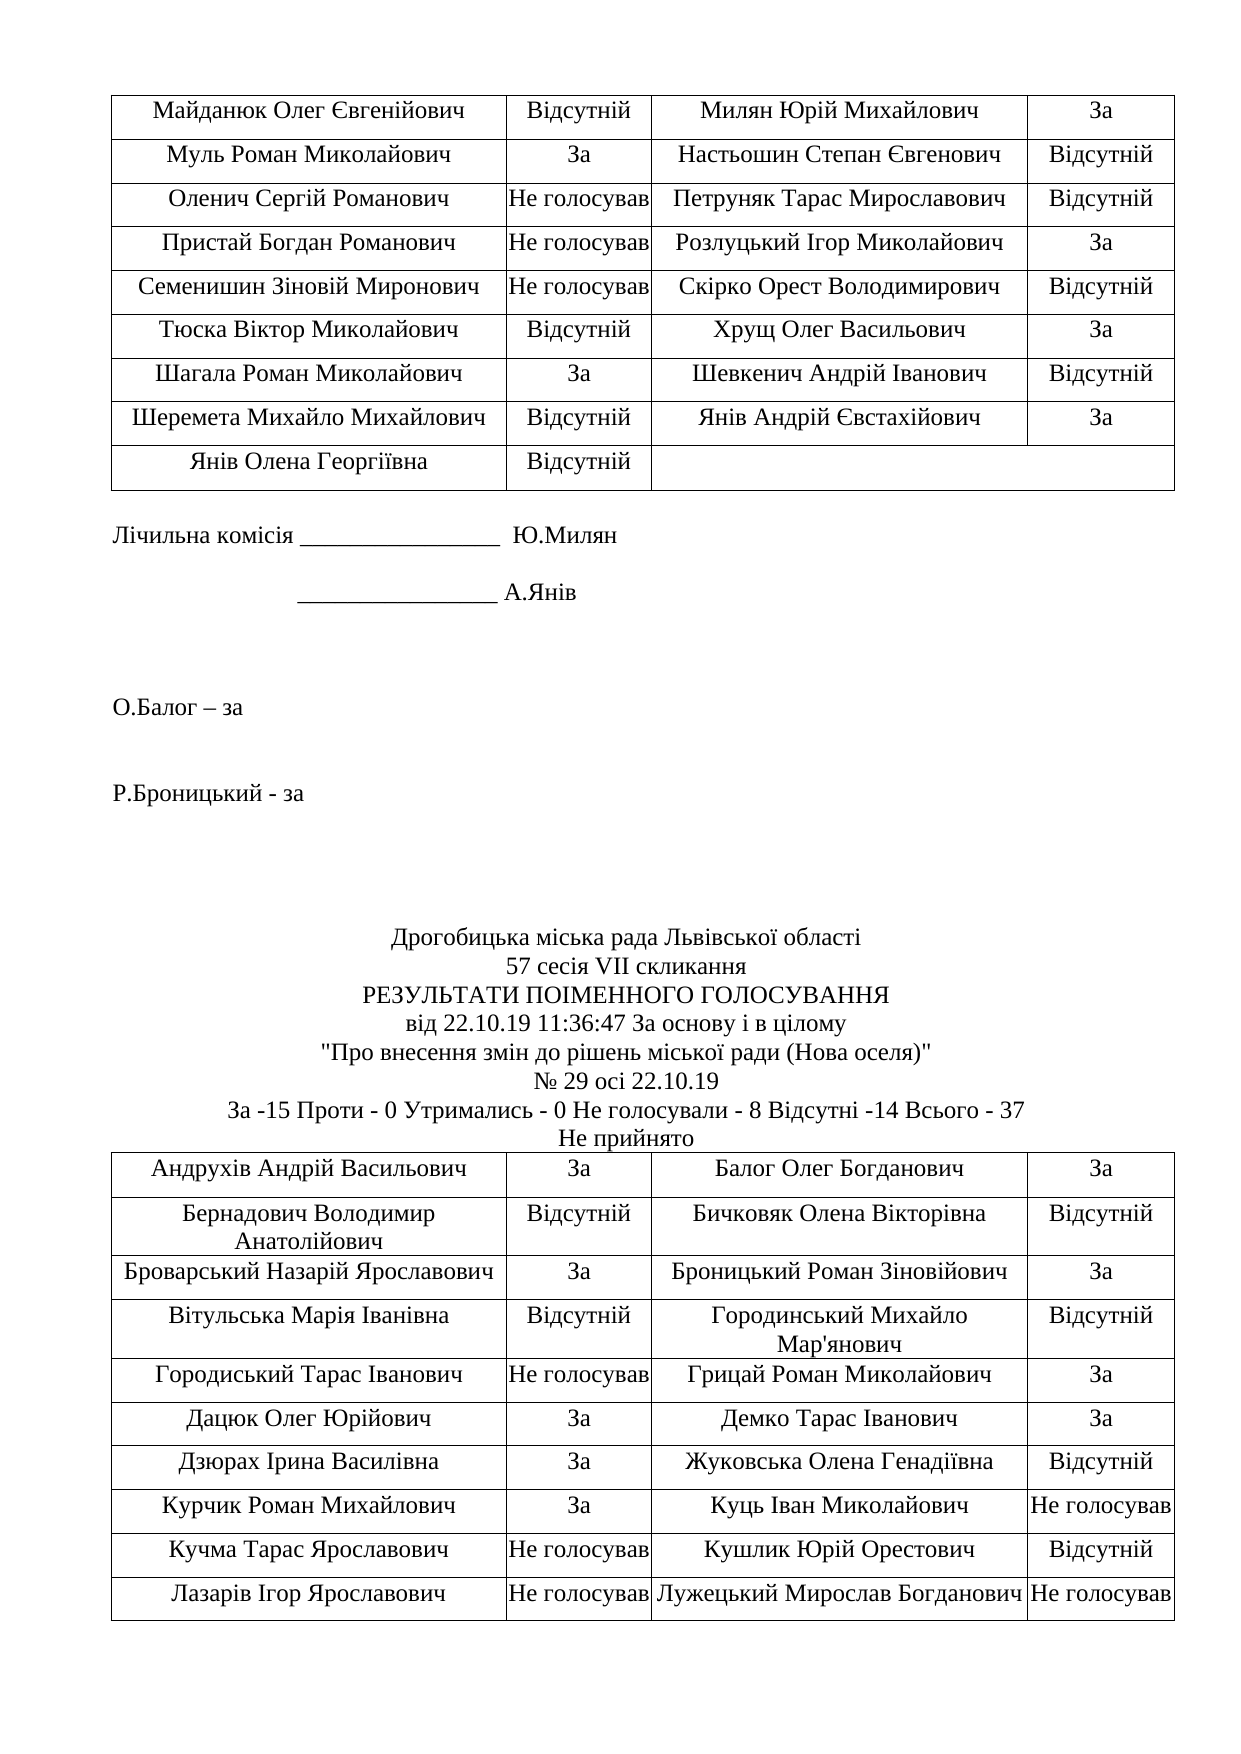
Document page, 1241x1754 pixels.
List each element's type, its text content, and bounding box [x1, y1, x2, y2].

text № 29 осі 22.10.19 [112, 1066, 1140, 1095]
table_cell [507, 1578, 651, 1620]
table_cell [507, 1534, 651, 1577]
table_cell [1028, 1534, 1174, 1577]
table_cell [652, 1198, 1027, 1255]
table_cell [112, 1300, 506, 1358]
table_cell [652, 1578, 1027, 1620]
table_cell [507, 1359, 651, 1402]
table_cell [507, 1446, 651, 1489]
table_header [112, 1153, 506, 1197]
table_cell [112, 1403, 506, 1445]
text Не прийнято [112, 1123, 1140, 1152]
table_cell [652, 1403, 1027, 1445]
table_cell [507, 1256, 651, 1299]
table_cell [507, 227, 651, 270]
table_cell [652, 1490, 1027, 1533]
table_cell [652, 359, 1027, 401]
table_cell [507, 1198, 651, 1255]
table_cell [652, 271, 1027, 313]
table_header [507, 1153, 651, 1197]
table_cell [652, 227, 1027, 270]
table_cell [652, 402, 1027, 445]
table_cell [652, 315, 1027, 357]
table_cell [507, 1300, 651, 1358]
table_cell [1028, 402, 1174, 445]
text "Про внесення змін до рішень міської ради (Нова оселя)" [112, 1037, 1140, 1066]
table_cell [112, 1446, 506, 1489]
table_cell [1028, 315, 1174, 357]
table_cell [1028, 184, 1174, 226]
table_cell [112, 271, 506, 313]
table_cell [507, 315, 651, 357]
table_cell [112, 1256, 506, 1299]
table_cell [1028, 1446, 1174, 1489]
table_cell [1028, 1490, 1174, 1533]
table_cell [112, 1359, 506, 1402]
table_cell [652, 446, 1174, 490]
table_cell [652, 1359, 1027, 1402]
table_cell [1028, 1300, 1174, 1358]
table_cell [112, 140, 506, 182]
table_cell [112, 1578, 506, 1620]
text ________________ А.Янів [112, 577, 1140, 606]
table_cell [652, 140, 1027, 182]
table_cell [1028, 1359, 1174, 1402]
text Дрогобицька міська рада Львівської області [112, 922, 1140, 951]
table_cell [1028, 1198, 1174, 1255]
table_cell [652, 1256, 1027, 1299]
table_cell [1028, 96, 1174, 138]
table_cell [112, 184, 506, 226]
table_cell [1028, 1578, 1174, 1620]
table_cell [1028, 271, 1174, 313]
text О.Балог – за [112, 692, 1140, 721]
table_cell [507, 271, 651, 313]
text Р.Броницький - за [112, 778, 1140, 807]
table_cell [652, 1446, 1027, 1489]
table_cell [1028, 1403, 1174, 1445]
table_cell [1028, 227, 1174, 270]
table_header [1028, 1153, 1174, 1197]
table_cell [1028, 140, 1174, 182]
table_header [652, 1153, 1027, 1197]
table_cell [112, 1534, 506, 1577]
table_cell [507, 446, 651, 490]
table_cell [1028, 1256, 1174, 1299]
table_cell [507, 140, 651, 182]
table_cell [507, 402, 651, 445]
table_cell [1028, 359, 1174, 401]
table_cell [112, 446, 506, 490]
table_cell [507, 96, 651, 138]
text За -15 Проти - 0 Утримались - 0 Не голосували - 8 Відсутні -14 Всього - 37 [112, 1095, 1140, 1123]
text 57 сесія VII скликання [112, 951, 1140, 980]
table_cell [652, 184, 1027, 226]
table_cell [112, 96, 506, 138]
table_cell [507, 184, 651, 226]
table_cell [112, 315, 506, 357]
text від 22.10.19 11:36:47 За основу і в цілому [112, 1008, 1140, 1037]
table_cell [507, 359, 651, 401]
text Лічильна комісія ________________ Ю.Милян [112, 520, 1140, 548]
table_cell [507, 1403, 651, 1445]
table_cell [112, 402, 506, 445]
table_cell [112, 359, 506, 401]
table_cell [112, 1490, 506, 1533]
text РЕЗУЛЬТАТИ ПОІМЕННОГО ГОЛОСУВАННЯ [112, 980, 1140, 1008]
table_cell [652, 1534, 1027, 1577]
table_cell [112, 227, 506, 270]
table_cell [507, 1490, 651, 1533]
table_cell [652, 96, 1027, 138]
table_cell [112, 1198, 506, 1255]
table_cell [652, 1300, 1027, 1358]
